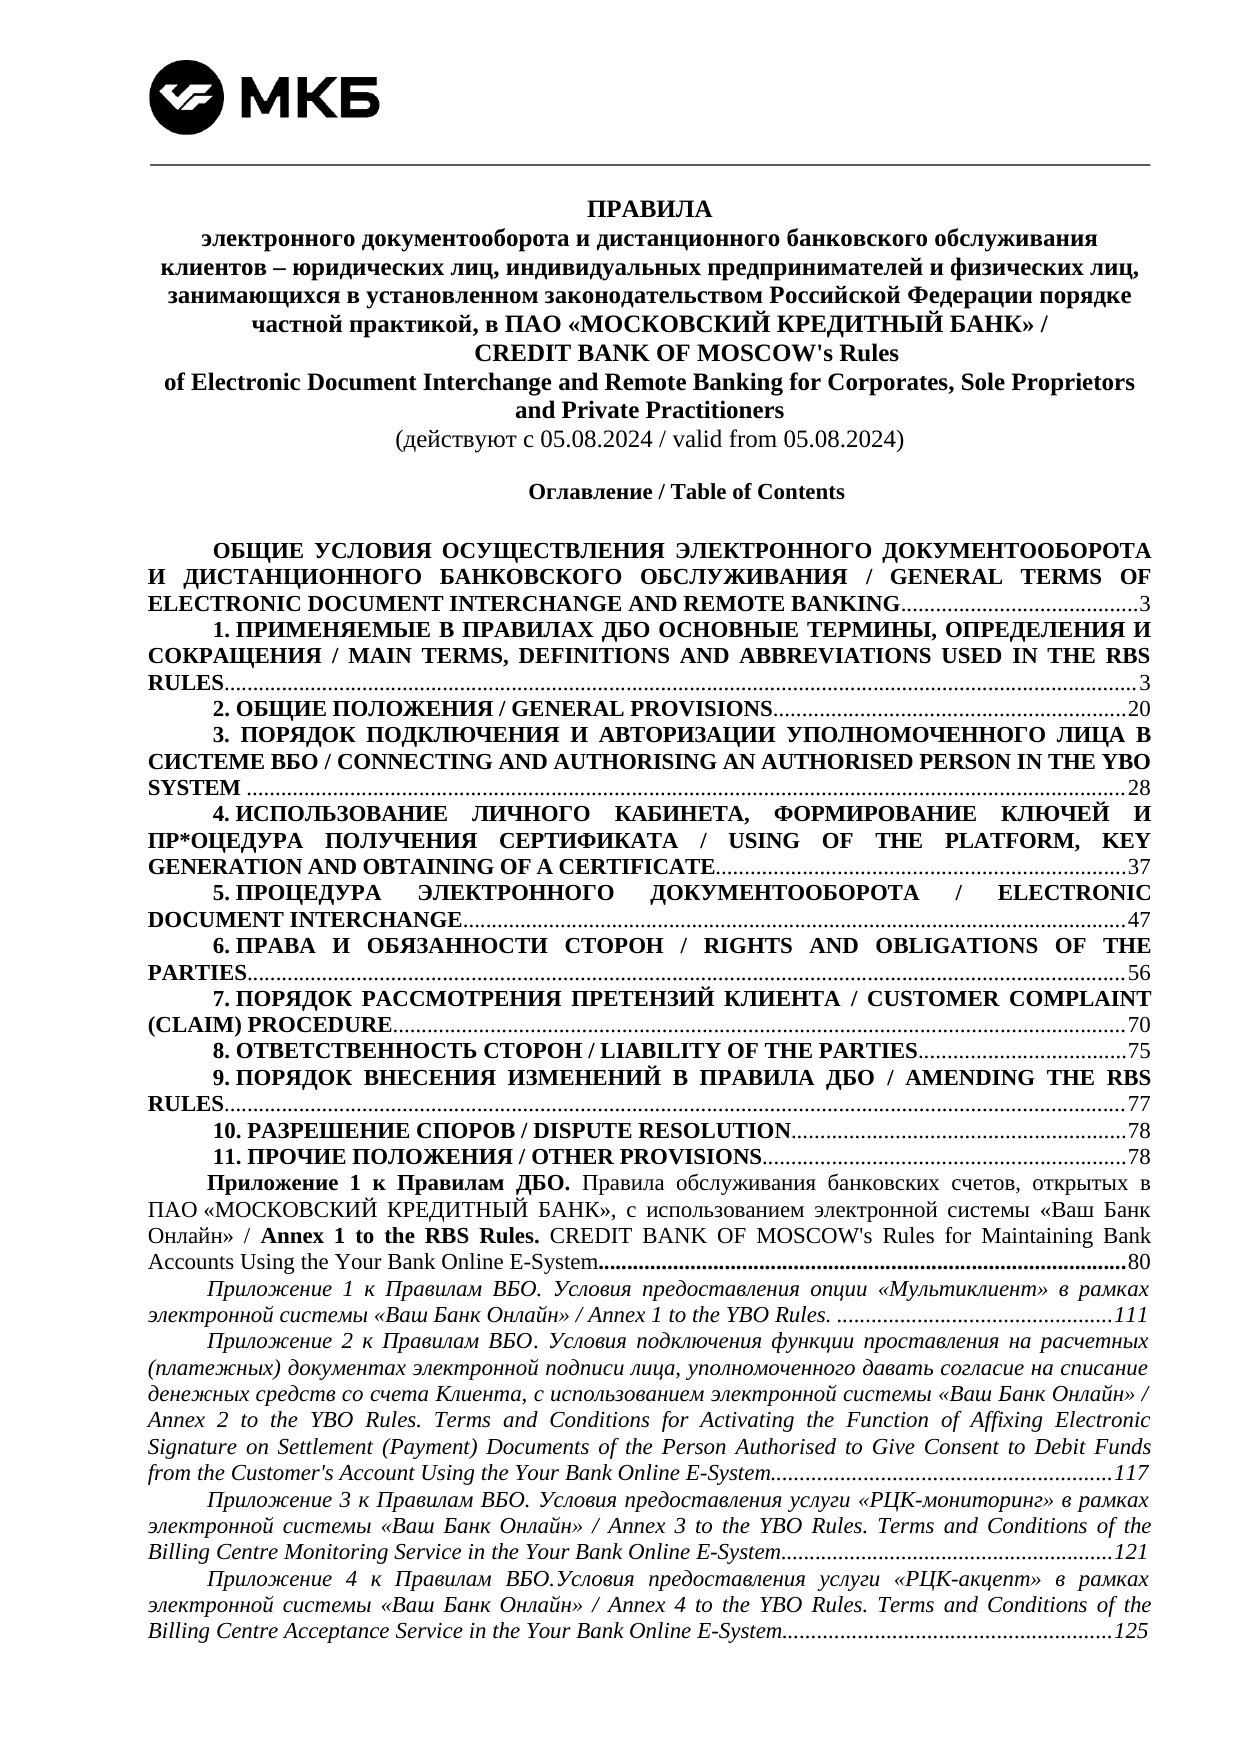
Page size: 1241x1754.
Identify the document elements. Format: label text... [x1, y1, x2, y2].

text (действуют с 05.08.2024 / valid from 05.08.2024) [148, 424, 1152, 453]
text CREDIT BANK OF MOSCOW's Rules [148, 338, 1152, 367]
text of Electronic Document Interchange and Remote Banking for Corporates, Sole Proprietors and Private Practitioners [148, 367, 1152, 424]
picture [147, 59, 1151, 166]
text ПРАВИЛА [148, 194, 1152, 223]
text электронного документооборота и дистанционного банковского обслуживания клиентов – юридических лиц, индивидуальных предпринимателей и физических лиц, занимающихся в установленном законодательством Российской Федерации порядке частной практикой, в ПАО «МОСКОВСКИЙ КРЕДИТНЫЙ БАНК» / [148, 223, 1152, 338]
